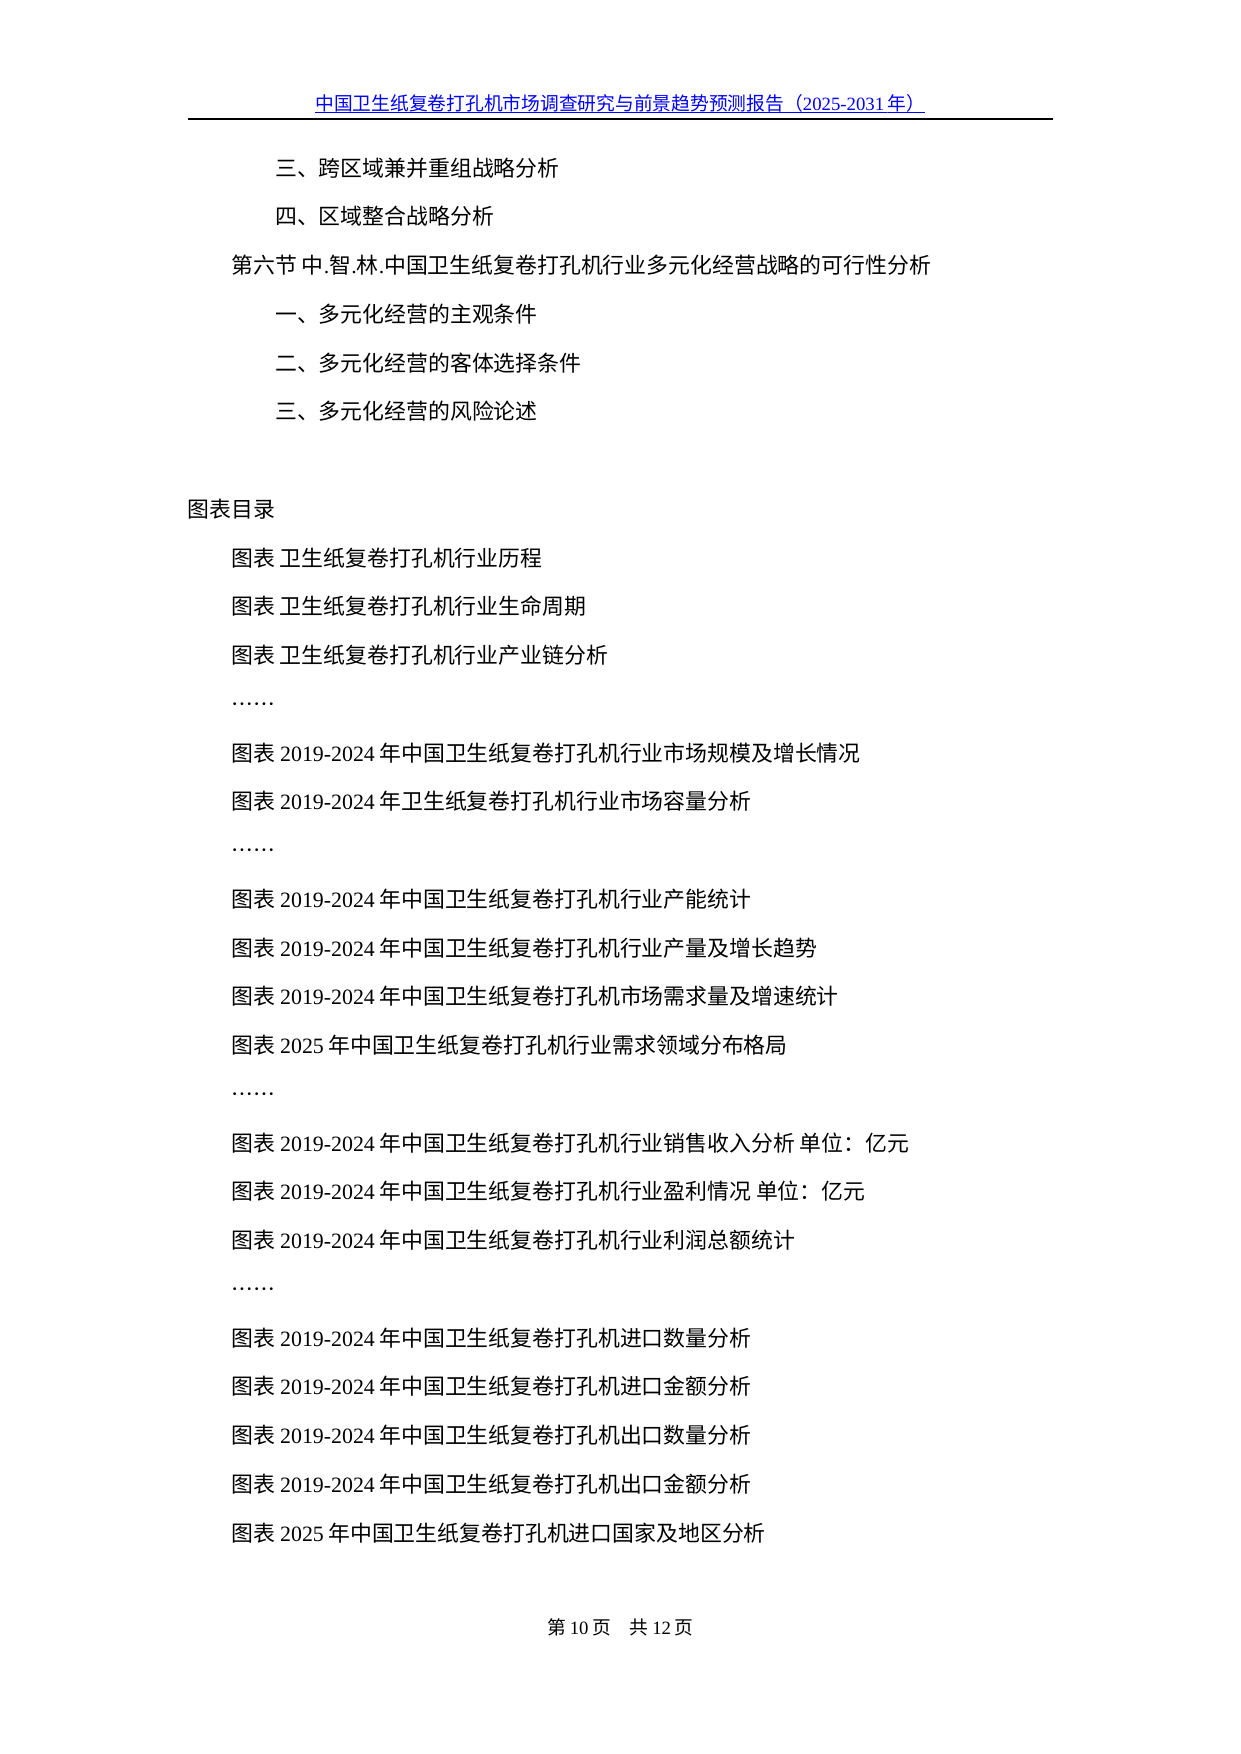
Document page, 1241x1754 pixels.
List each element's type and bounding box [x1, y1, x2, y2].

text [187, 150, 1053, 1548]
